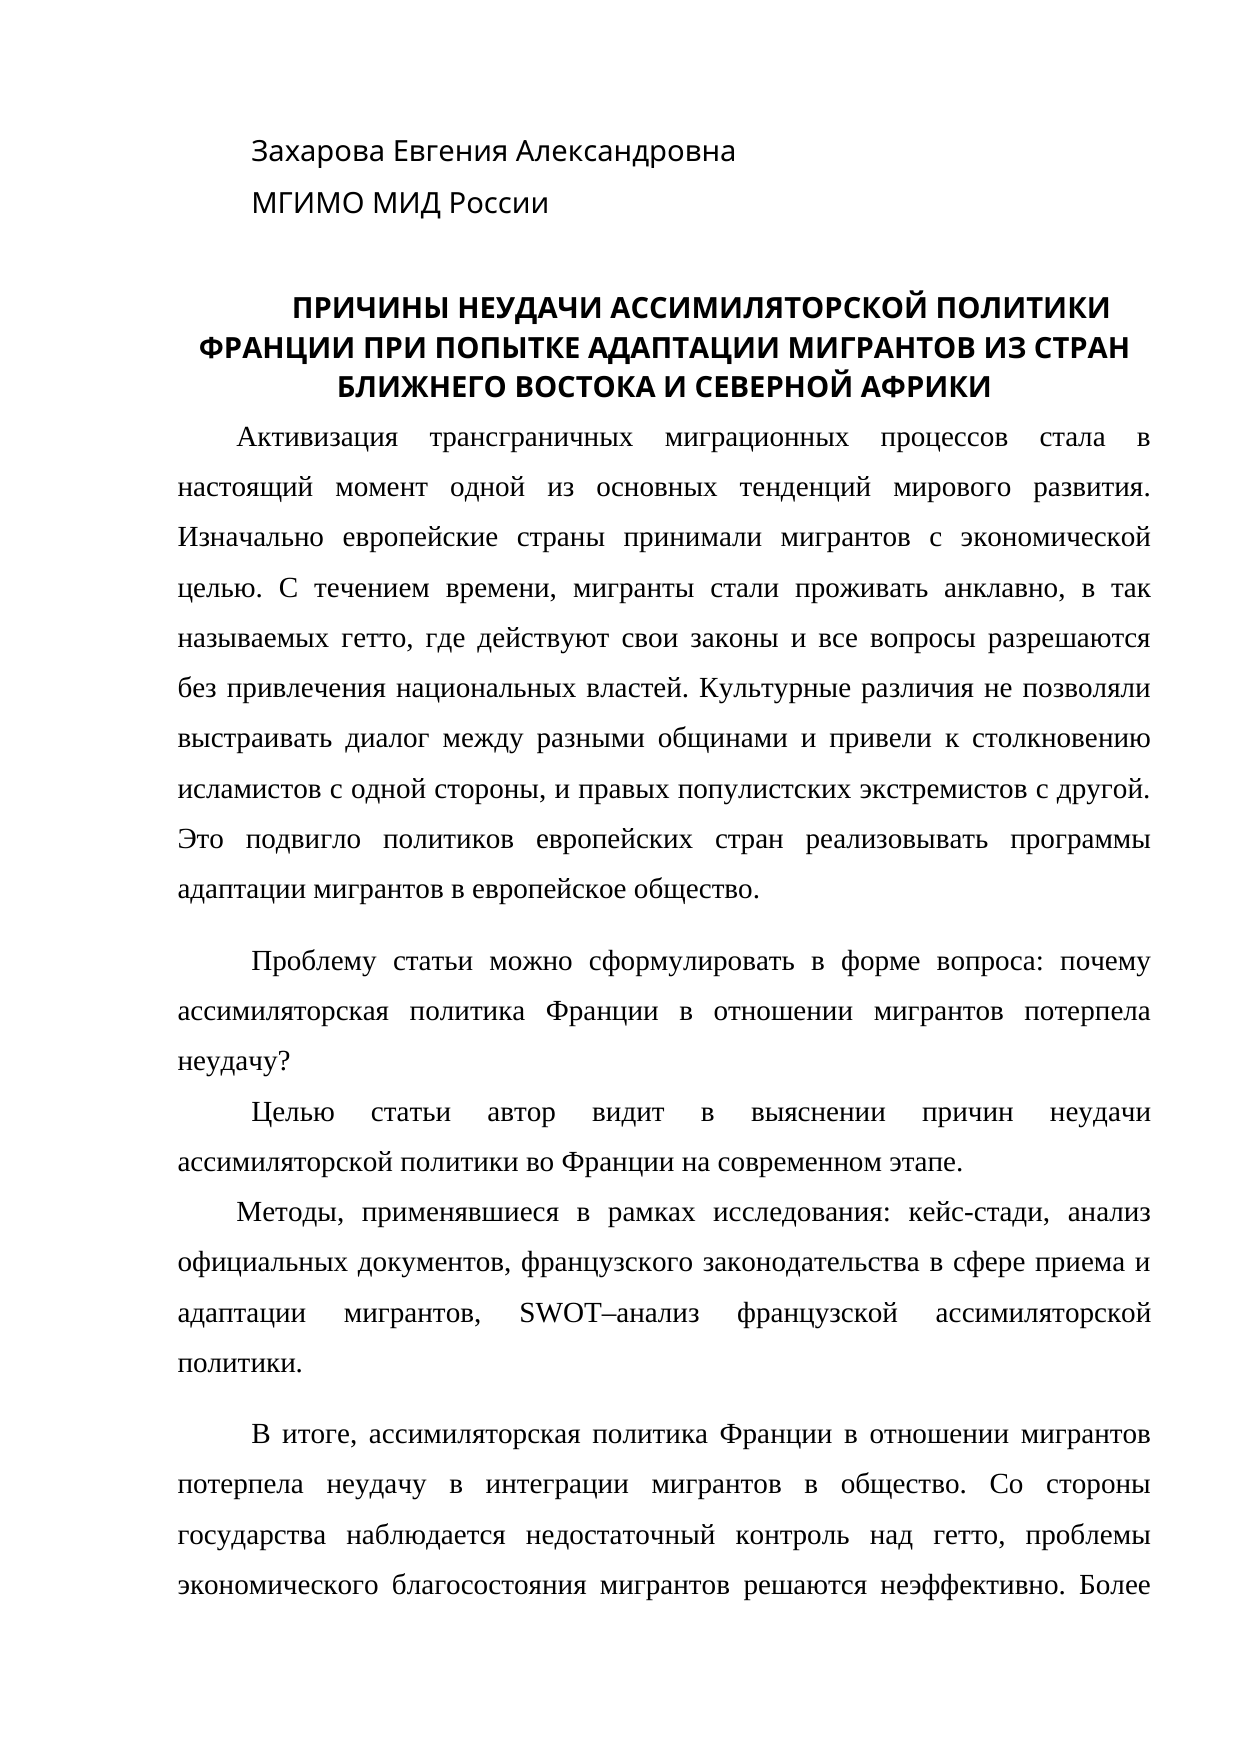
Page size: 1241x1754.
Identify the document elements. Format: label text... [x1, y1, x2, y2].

text Проблему статьи можно сформулировать в форме вопроса: почему ассимиляторская политика Франции в отношении мигрантов потерпела неудачу? [177, 943, 1152, 1077]
text Методы, применявшиеся в рамках исследования: кейс-стади, анализ официальных документов, французского законодательства в сфере приема и адаптации мигрантов, SWOT–анализ французской ассимиляторской политики. [177, 1194, 1152, 1379]
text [177, 1416, 1152, 1601]
text Захарова Евгения Александровна [177, 131, 1152, 170]
text Целью статьи автор видит в выяснении причин неудачи ассимиляторской политики во Франции на современном этапе. [177, 1094, 1152, 1177]
text Активизация трансграничных миграционных процессов стала в настоящий момент одной из основных тенденций мирового развития. Изначально европейские страны принимали мигрантов с экономической целью. С течением времени, мигранты стали проживать анклавно, в так называемых гетто, где действуют свои законы и все вопросы разрешаются без привлечения национальных властей. Культурные различия не позволяли выстраивать диалог между разными общинами и привели к столкновению исламистов с одной стороны, и правых популистских экстремистов с другой. Это подвигло политиков европейских стран реализовывать программы адаптации мигрантов в европейское общество. [177, 419, 1152, 905]
text МГИМО МИД России [177, 183, 1152, 222]
text ПРИЧИНЫ НЕУДАЧИ АССИМИЛЯТОРСКОЙ ПОЛИТИКИ ФРАНЦИИ ПРИ ПОПЫТКЕ АДАПТАЦИИ МИГРАНТОВ ИЗ СТРАН БЛИЖНЕГО ВОСТОКА И СЕВЕРНОЙ АФРИКИ [177, 287, 1152, 406]
